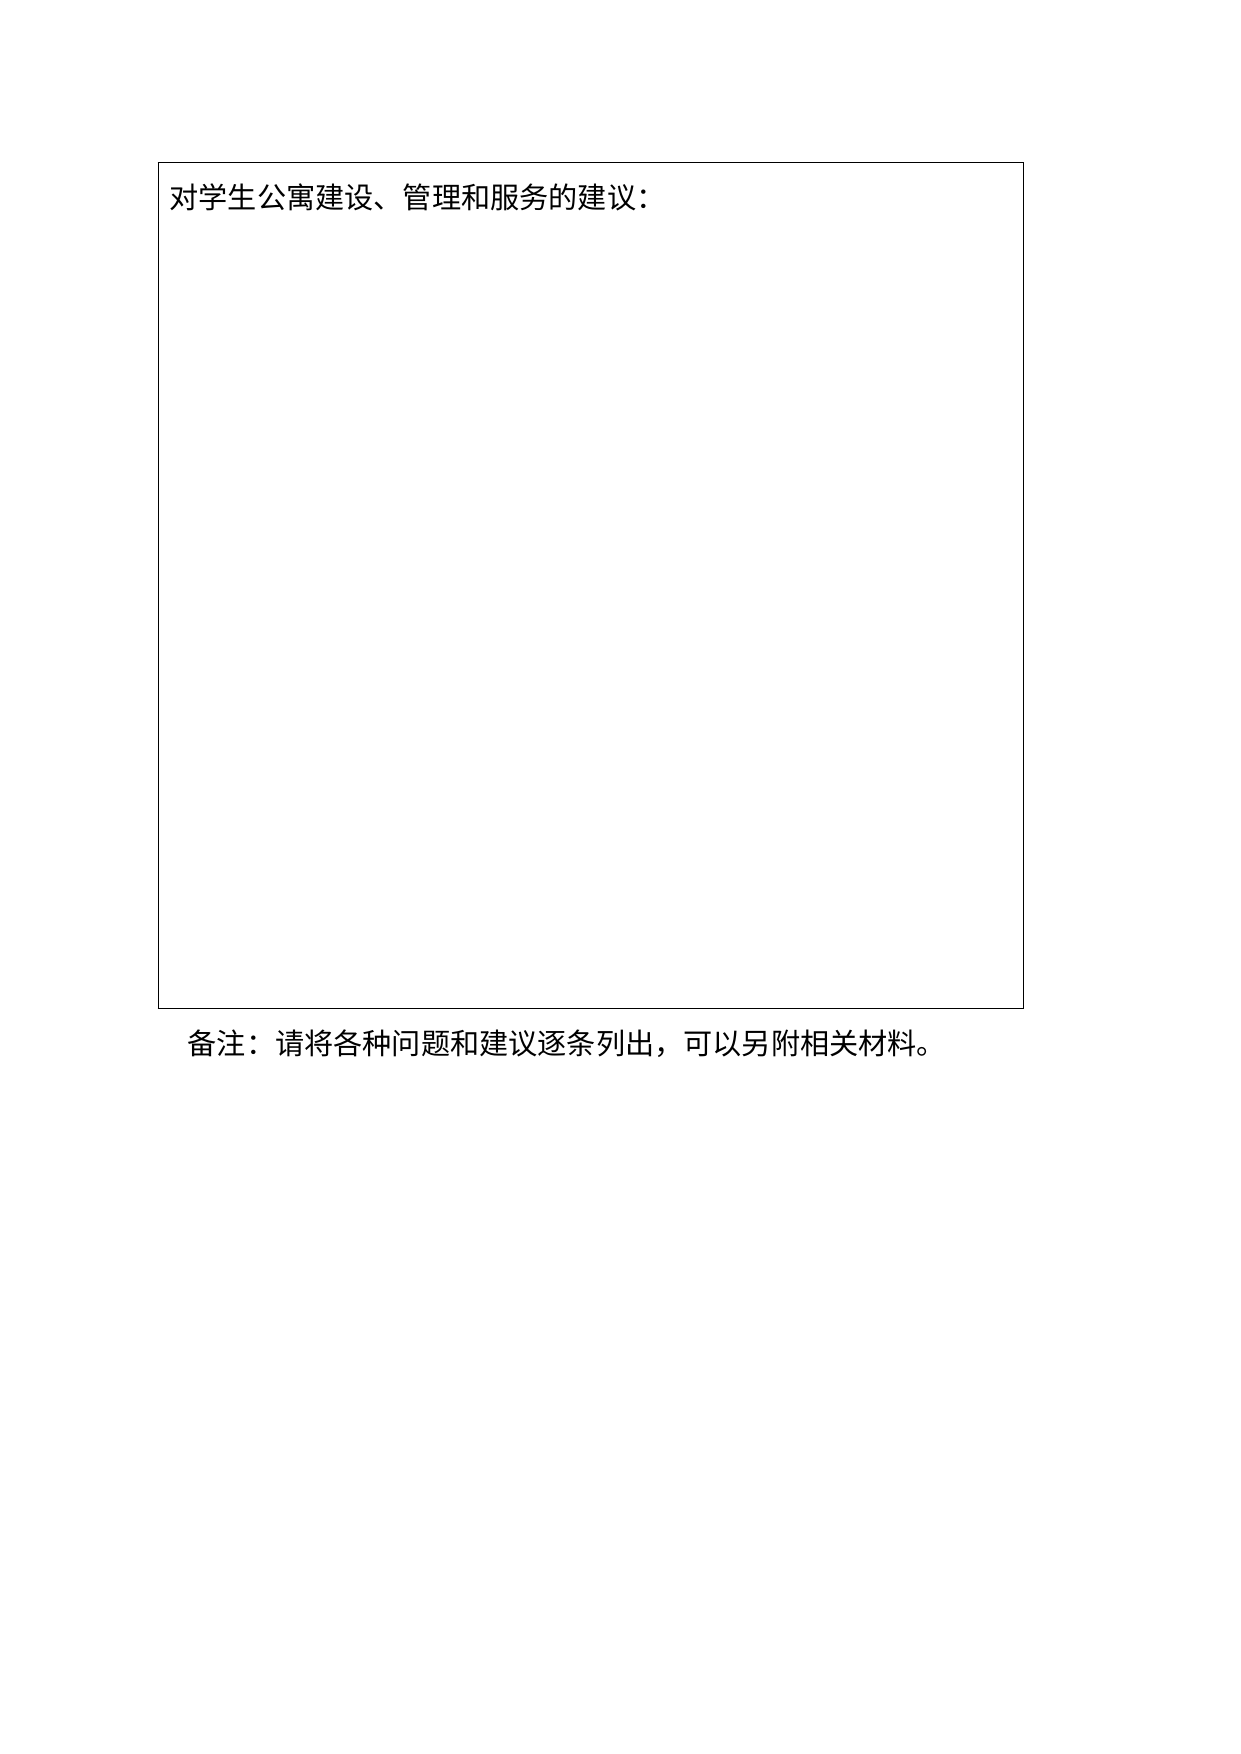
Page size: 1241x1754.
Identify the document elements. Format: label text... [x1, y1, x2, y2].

text 备注：请将各种问题和建议逐条列出，可以另附相关材料。 [187, 1009, 1053, 1074]
table_cell 对学生公寓建设、管理和服务的建议： [159, 163, 1023, 1008]
